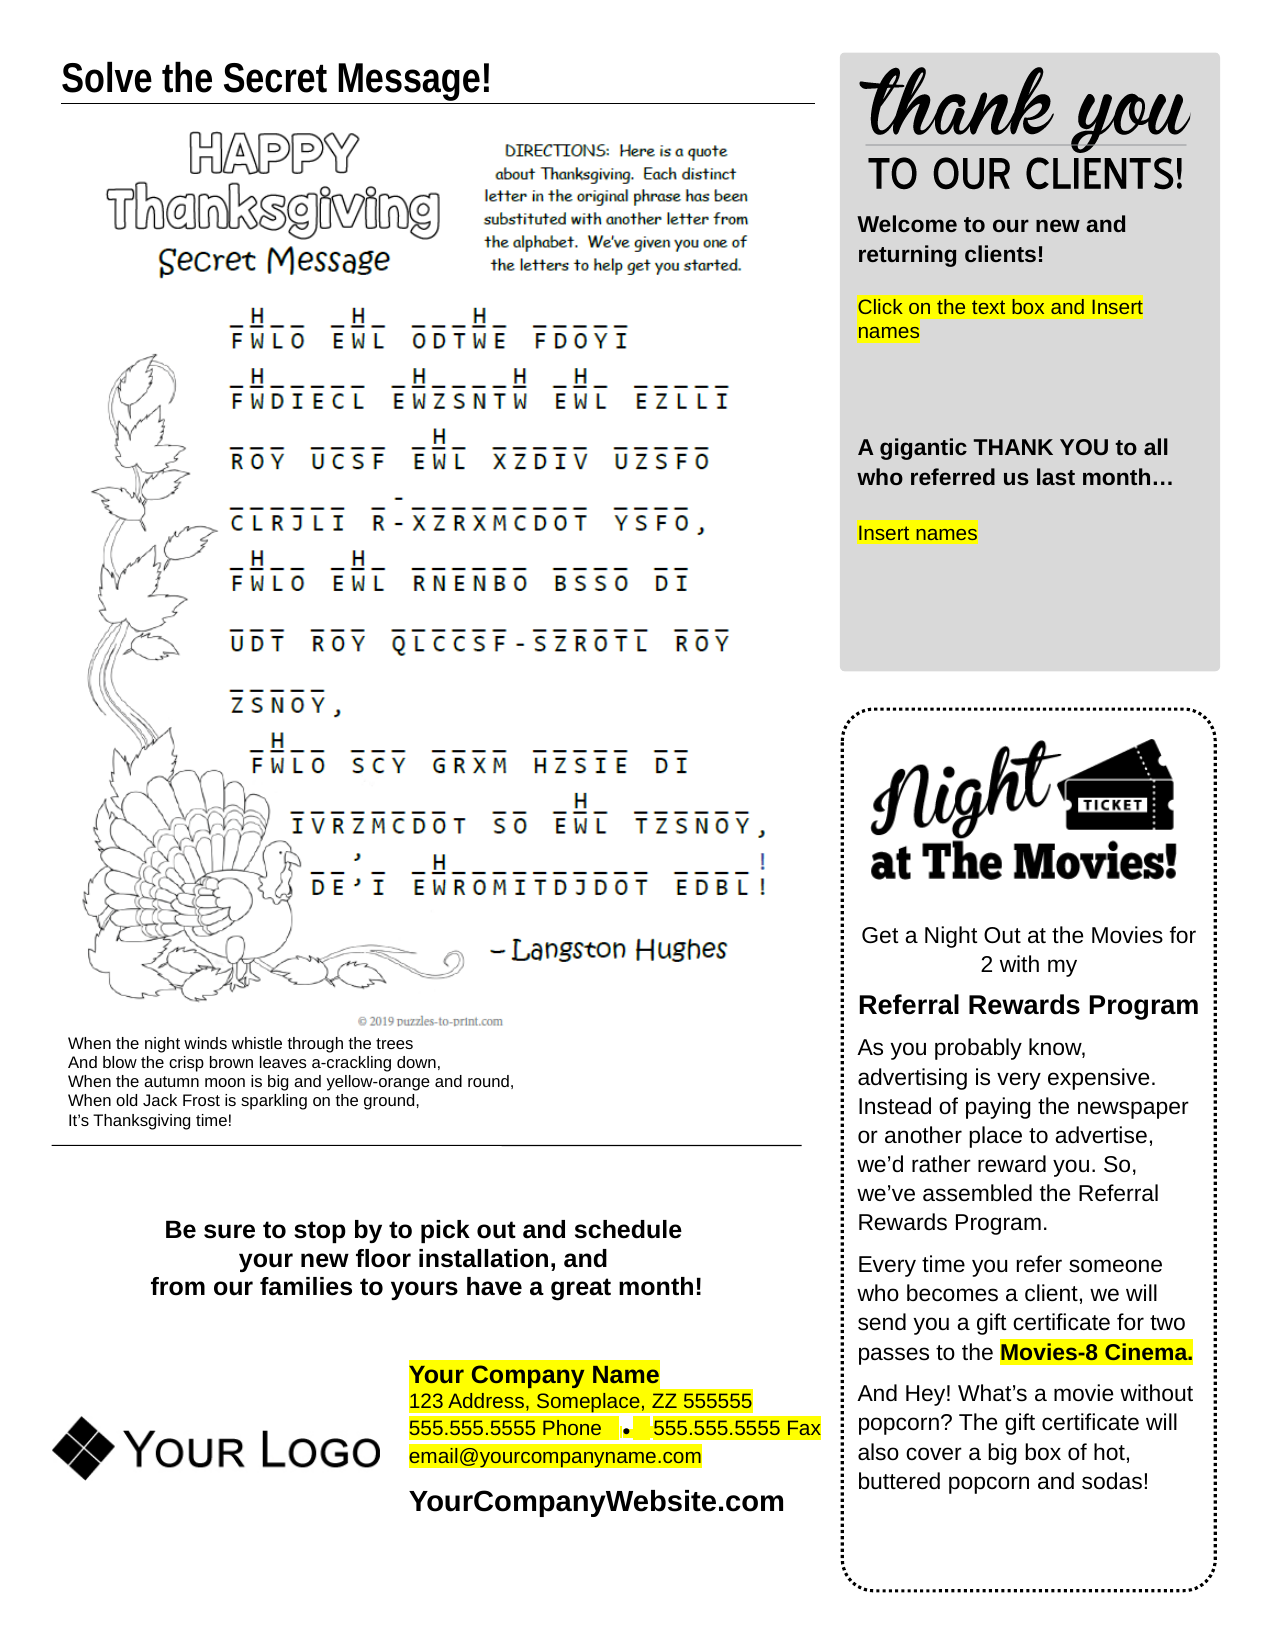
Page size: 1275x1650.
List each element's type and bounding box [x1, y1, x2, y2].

picture [51, 1415, 380, 1481]
picture [867, 738, 1179, 881]
picture [859, 61, 1191, 192]
picture [53, 118, 812, 1030]
